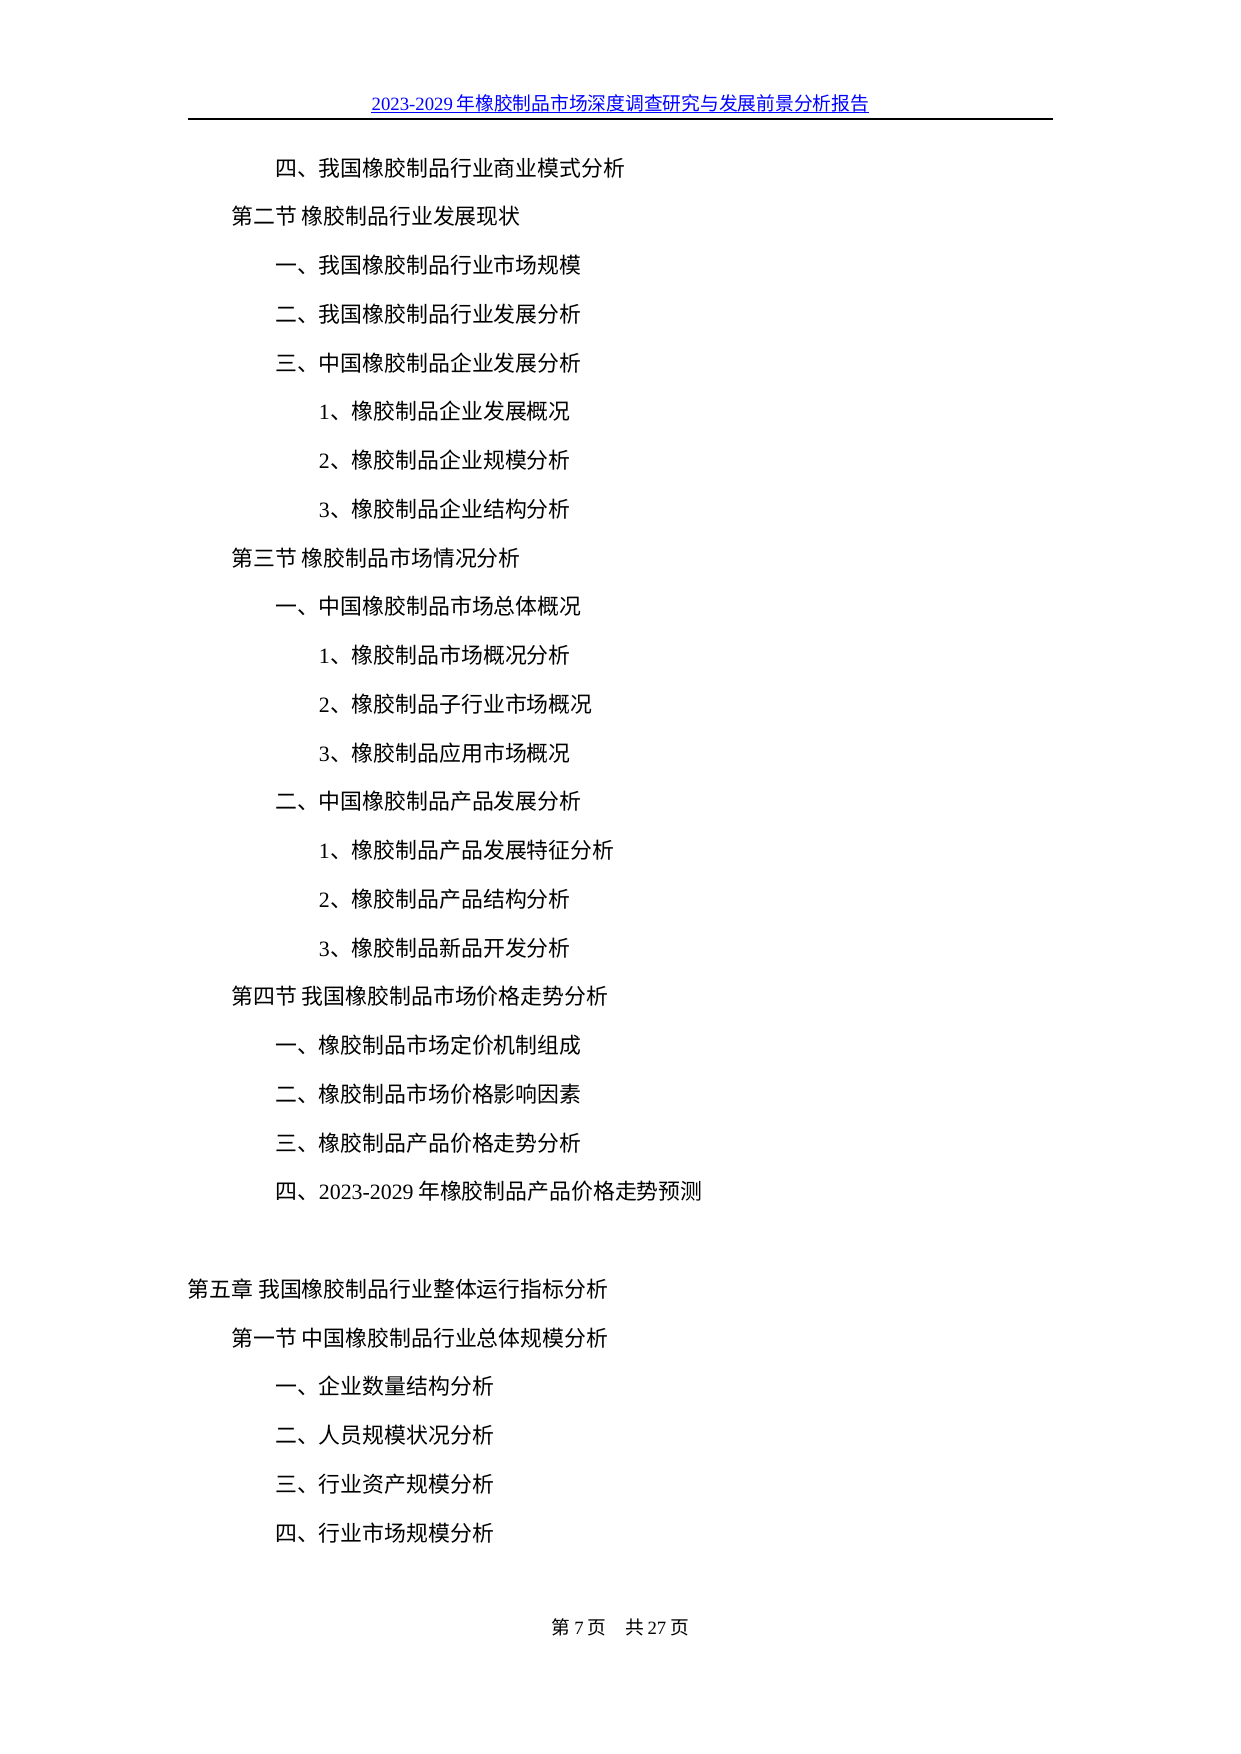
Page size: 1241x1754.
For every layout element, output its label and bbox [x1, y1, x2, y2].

text [187, 150, 1053, 1548]
